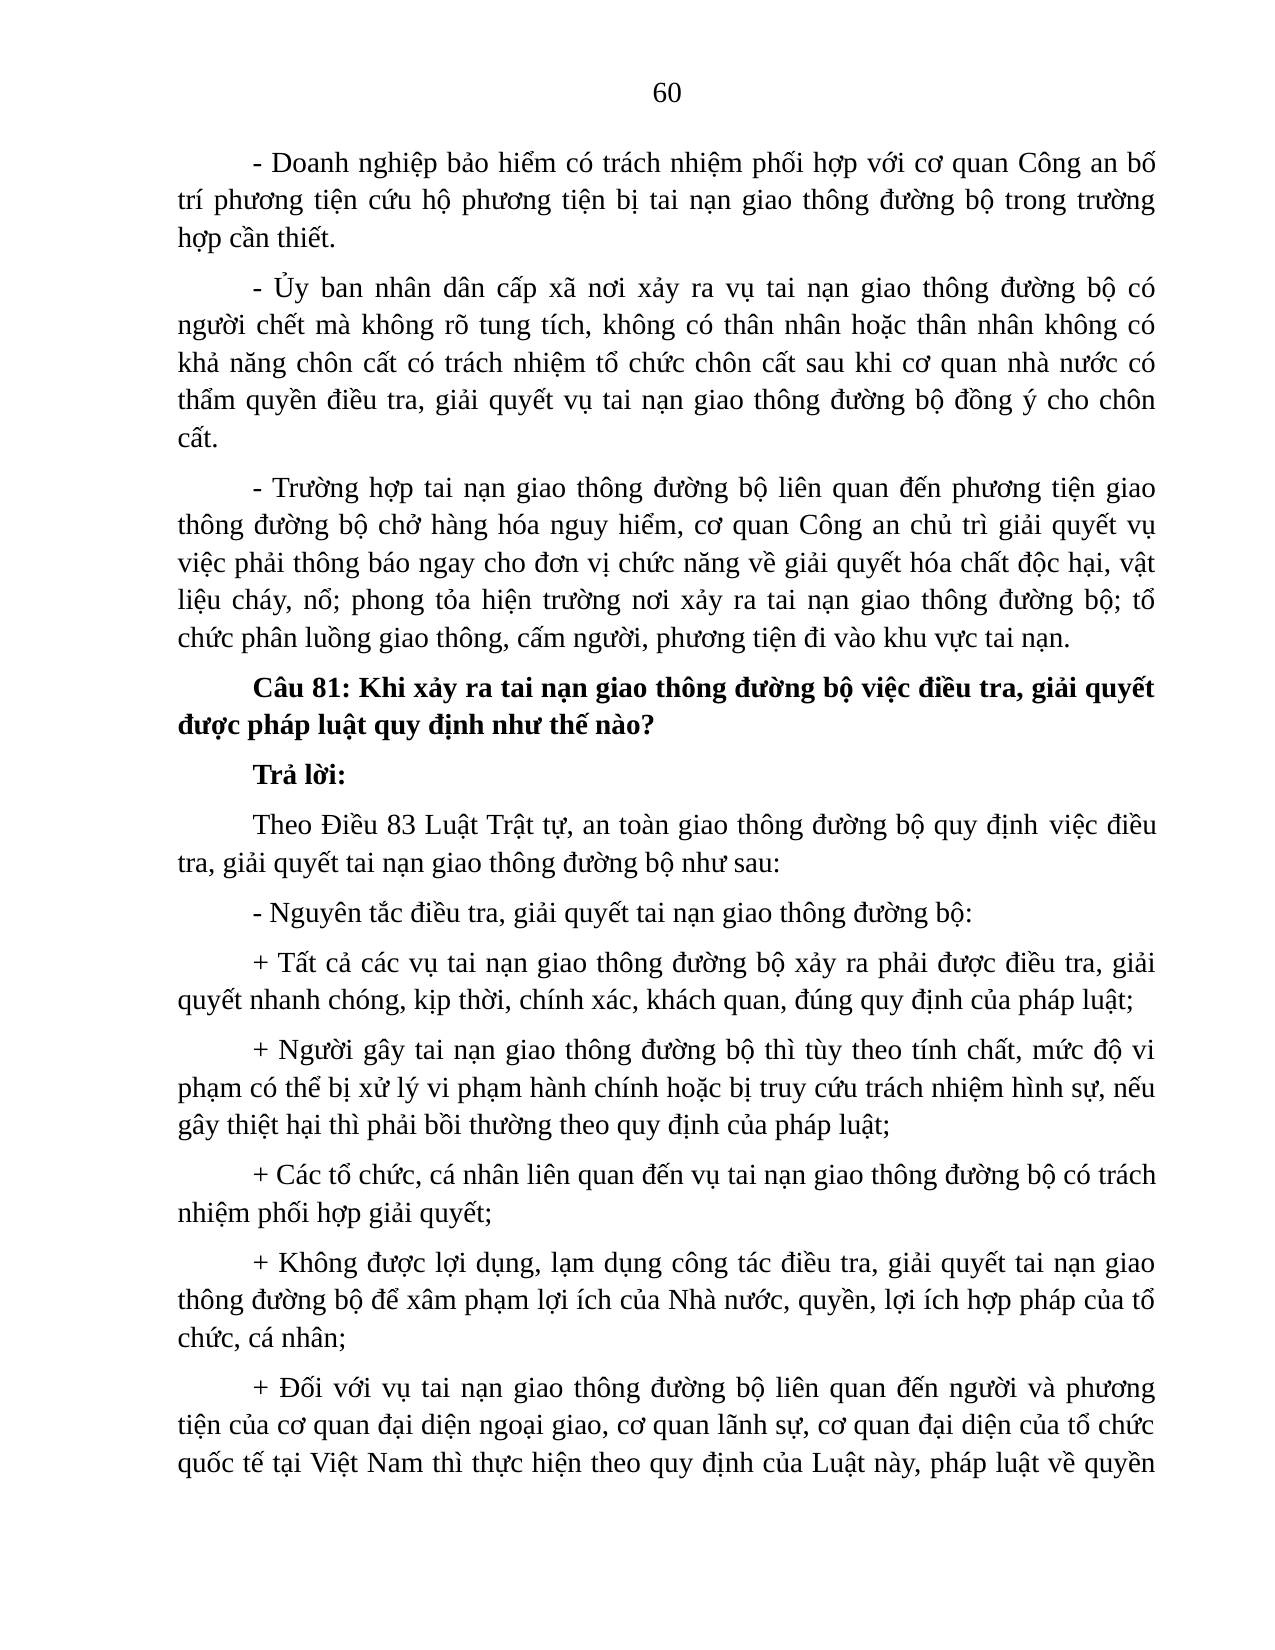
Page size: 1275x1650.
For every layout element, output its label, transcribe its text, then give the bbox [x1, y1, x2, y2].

text Trả lời: [177, 754, 1157, 792]
text - Doanh nghiệp bảo hiểm có trách nhiệm phối hợp với cơ quan Công an bố trí phương tiện cứu hộ phương tiện bị tai nạn giao thông đường bộ trong trường hợp cần thiết. [177, 142, 1157, 254]
text Câu 81: Khi xảy ra tai nạn giao thông đường bộ việc điều tra, giải quyết được pháp luật quy định như thế nào? [177, 667, 1157, 742]
text - Nguyên tắc điều tra, giải quyết tai nạn giao thông đường bộ: [177, 892, 1157, 929]
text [177, 1367, 1157, 1479]
text + Tất cả các vụ tai nạn giao thông đường bộ xảy ra phải được điều tra, giải quyết nhanh chóng, kịp thời, chính xác, khách quan, đúng quy định của pháp luật; [177, 942, 1157, 1017]
text Theo Điều 83 Luật Trật tự, an toàn giao thông đường bộ quy định việc điều tra, giải quyết tai nạn giao thông đường bộ như sau: [177, 804, 1157, 879]
text + Các tổ chức, cá nhân liên quan đến vụ tai nạn giao thông đường bộ có trách nhiệm phối hợp giải quyết; [177, 1154, 1157, 1229]
text + Không được lợi dụng, lạm dụng công tác điều tra, giải quyết tai nạn giao thông đường bộ để xâm phạm lợi ích của Nhà nước, quyền, lợi ích hợp pháp của tổ chức, cá nhân; [177, 1242, 1157, 1354]
text - Ủy ban nhân dân cấp xã nơi xảy ra vụ tai nạn giao thông đường bộ có người chết mà không rõ tung tích, không có thân nhân hoặc thân nhân không có khả năng chôn cất có trách nhiệm tổ chức chôn cất sau khi cơ quan nhà nước có thẩm quyền điều tra, giải quyết vụ tai nạn giao thông đường bộ đồng ý cho chôn cất. [177, 267, 1157, 454]
text - Trường hợp tai nạn giao thông đường bộ liên quan đến phương tiện giao thông đường bộ chở hàng hóa nguy hiểm, cơ quan Công an chủ trì giải quyết vụ việc phải thông báo ngay cho đơn vị chức năng về giải quyết hóa chất độc hại, vật liệu cháy, nổ; phong tỏa hiện trường nơi xảy ra tai nạn giao thông đường bộ; tổ chức phân luồng giao thông, cấm người, phương tiện đi vào khu vực tai nạn. [177, 467, 1157, 654]
text + Người gây tai nạn giao thông đường bộ thì tùy theo tính chất, mức độ vi phạm có thể bị xử lý vi phạm hành chính hoặc bị truy cứu trách nhiệm hình sự, nếu gây thiệt hại thì phải bồi thường theo quy định của pháp luật; [177, 1029, 1157, 1142]
